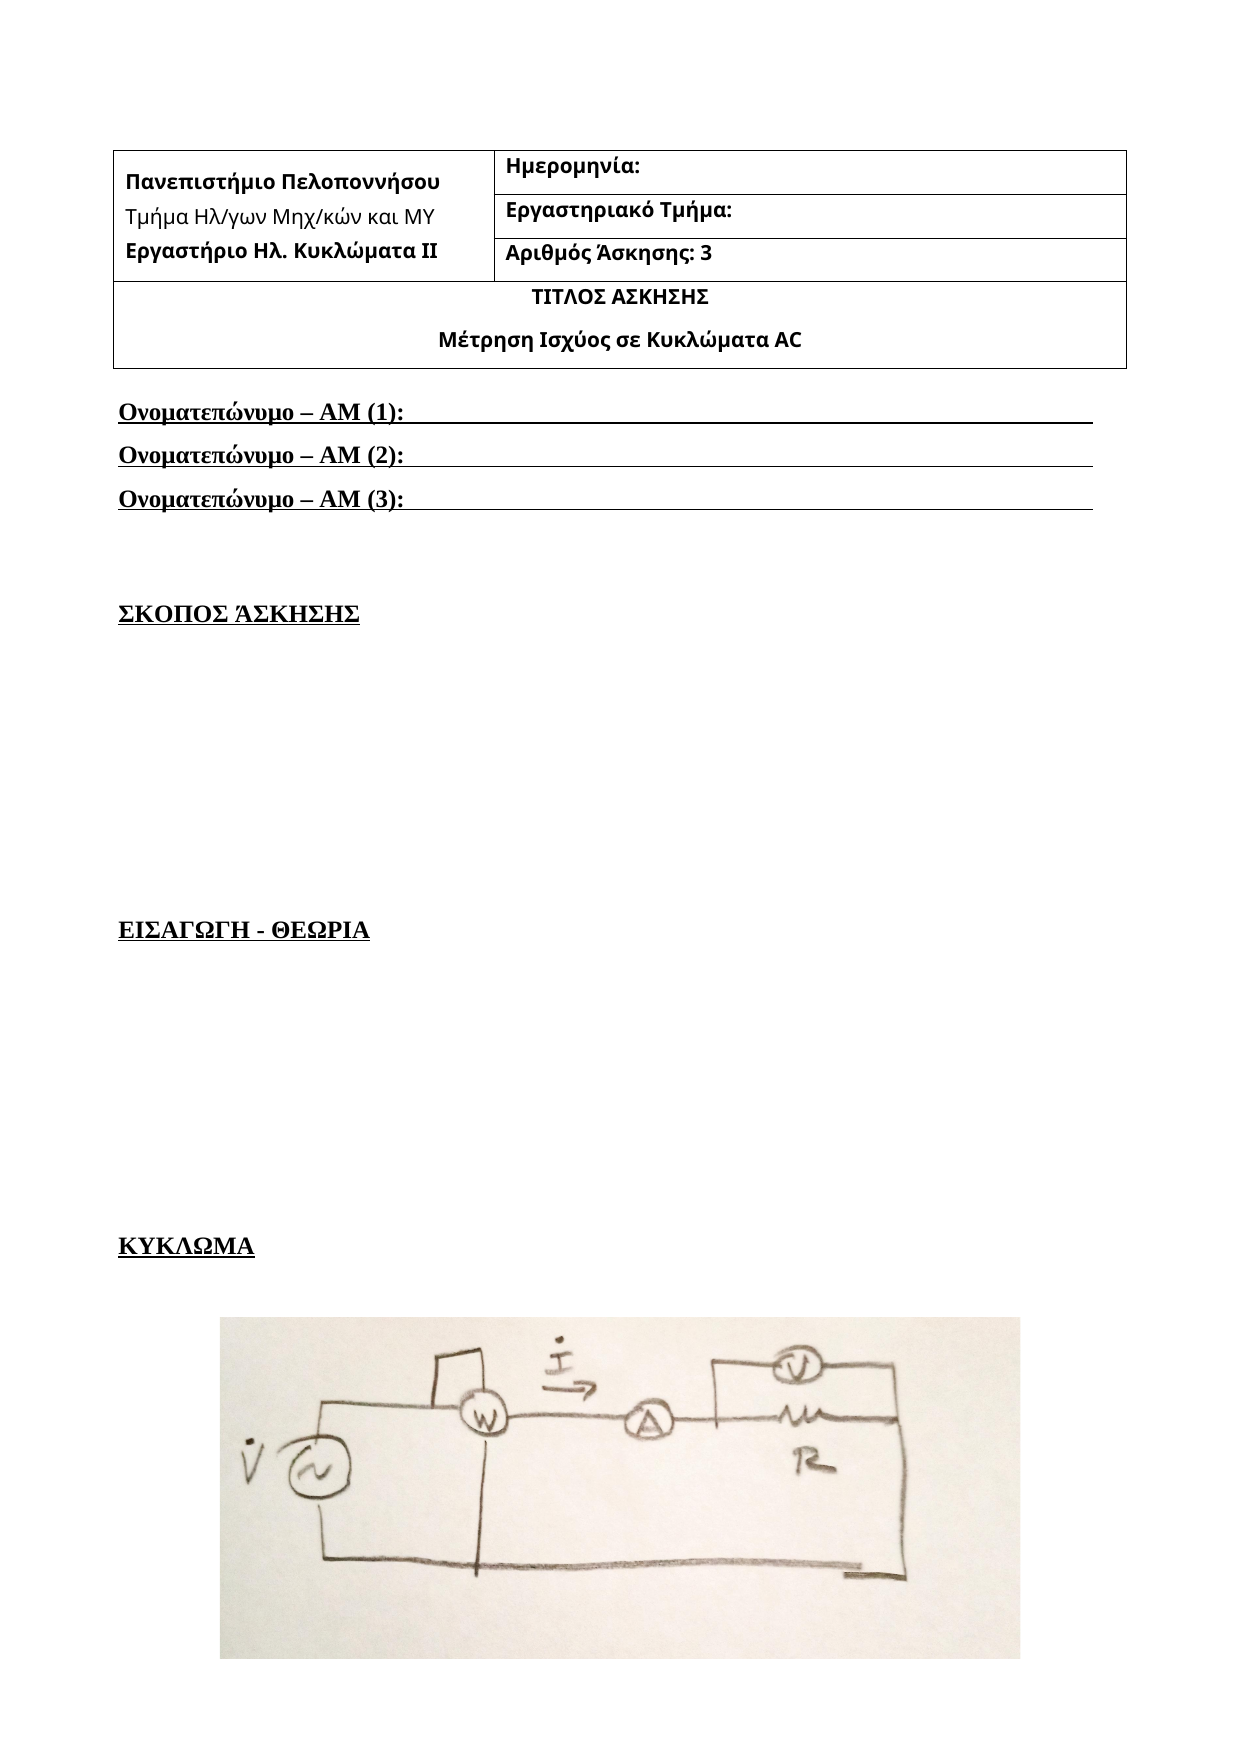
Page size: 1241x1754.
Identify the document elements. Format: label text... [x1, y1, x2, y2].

table_header Ημερομηνία: [495, 151, 1126, 194]
table_cell Αριθμός Άσκησης: 3 [495, 239, 1126, 281]
text Ονοματεπώνυμο – ΑΜ (1): [118, 397, 1122, 426]
text ΚΥΚΛΩΜΑ [118, 1231, 1122, 1260]
picture [219, 1317, 1021, 1659]
text Ονοματεπώνυμο – ΑΜ (3): [118, 484, 1122, 512]
table_cell Μέτρηση Ισχύος σε Κυκλώματα AC [114, 325, 1126, 368]
text ΕΙΣΑΓΩΓΗ - ΘΕΩΡΙΑ [118, 915, 1122, 944]
table_cell ΤΙΤΛΟΣ ΑΣΚΗΣΗΣ [114, 282, 1126, 325]
text Ονοματεπώνυμο – ΑΜ (2): [118, 441, 1122, 469]
table_header Πανεπιστήμιο Πελοποννήσου Τμήμα Ηλ/γων Μηχ/κών και ΜΥ Εργαστήριο Ηλ. Κυκλώματα ΙΙ [114, 151, 494, 281]
table_cell Εργαστηριακό Τμήμα: [495, 195, 1126, 237]
text ΣΚΟΠΟΣ ΆΣΚΗΣΗΣ [118, 599, 1122, 627]
